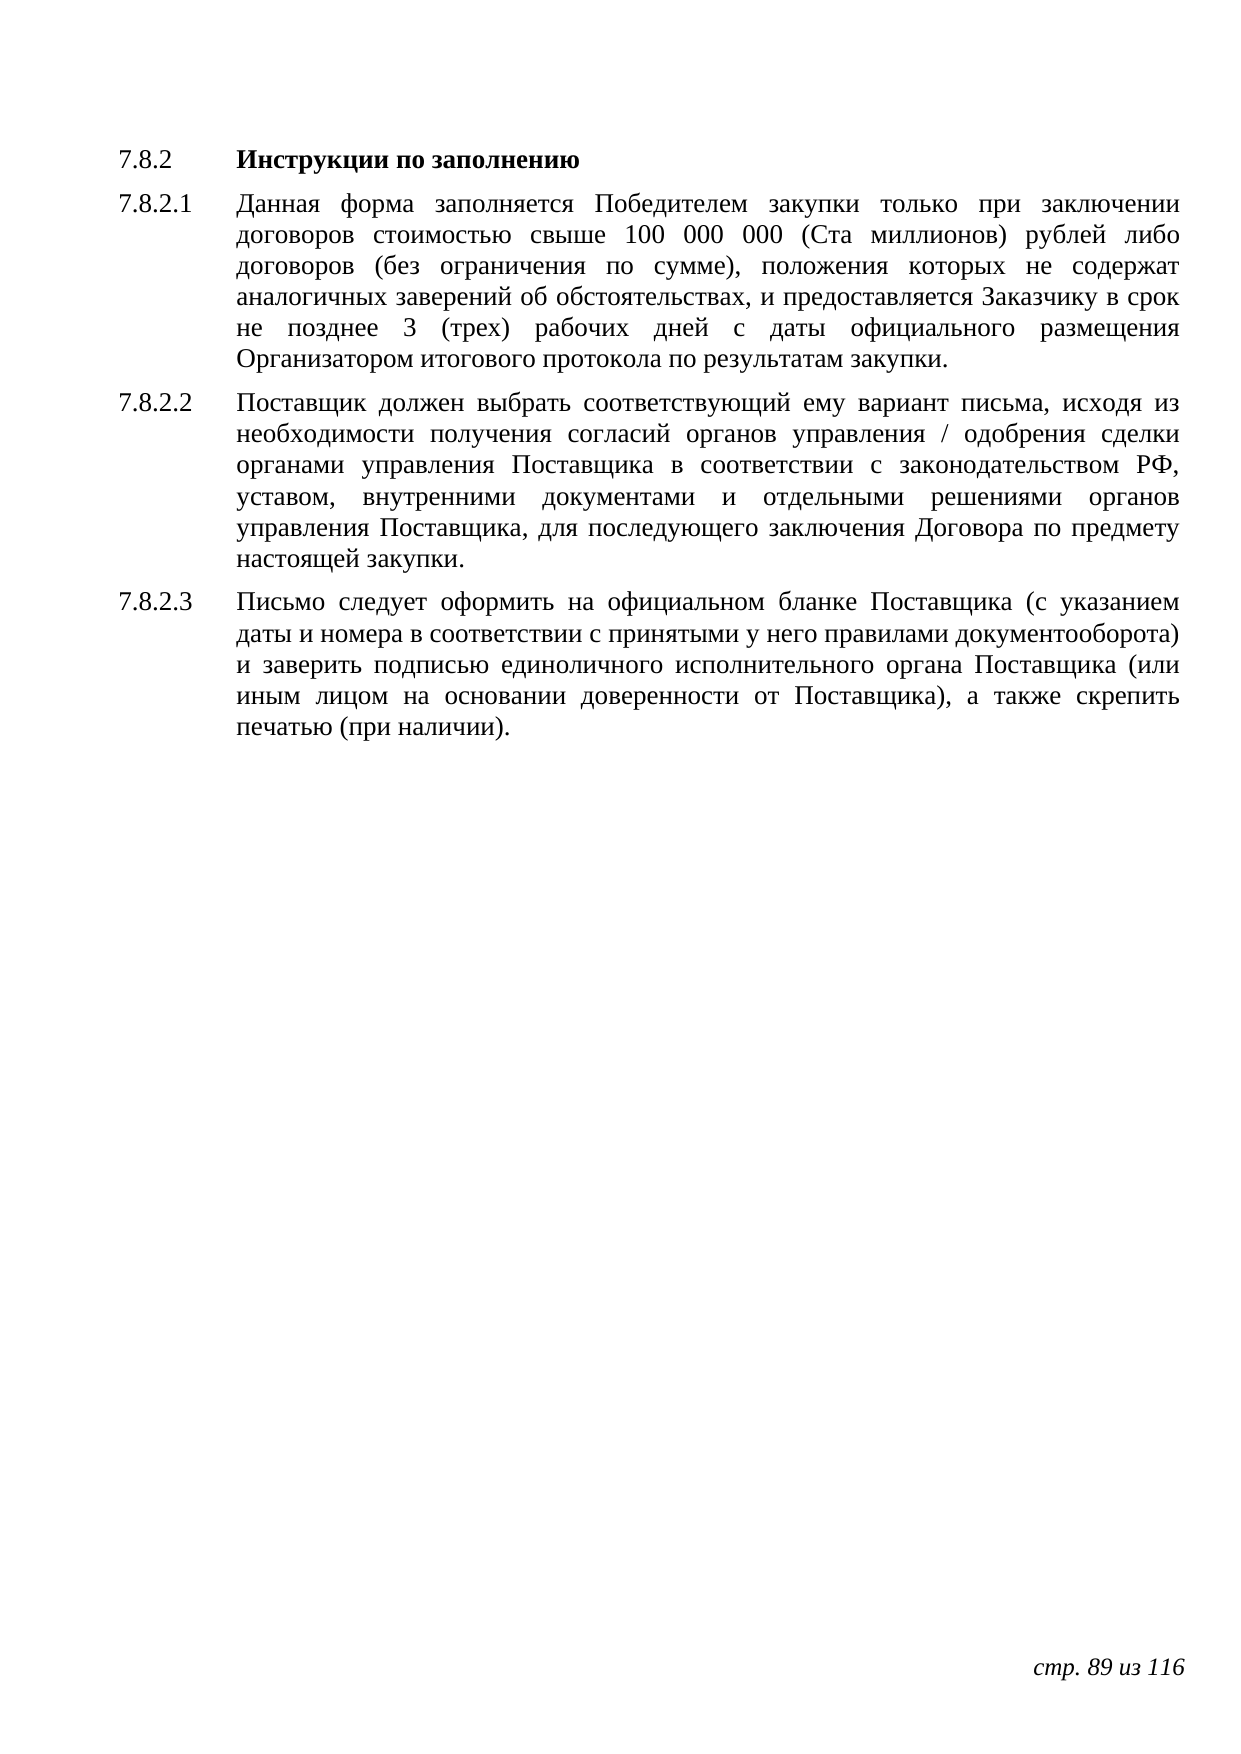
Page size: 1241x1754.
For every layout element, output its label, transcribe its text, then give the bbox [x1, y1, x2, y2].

list Данная форма заполняется Победителем закупки только при заключении договоров стоимостью свыше 100 000 000 (Ста миллионов) рублей либо договоров (без ограничения по сумме), положения которых не содержат аналогичных заверений об обстоятельствах, и предоставляется Заказчику в срок не позднее 3 (трех) рабочих дней с даты официального размещения Организатором итогового протокола по результатам закупки. [118, 187, 1181, 374]
list Поставщик должен выбрать соответствующий ему вариант письма, исходя из необходимости получения согласий органов управления / одобрения сделки органами управления Поставщика в соответствии с законодательством РФ, уставом, внутренними документами и отдельными решениями органов управления Поставщика, для последующего заключения Договора по предмету настоящей закупки. [118, 386, 1181, 573]
list Письмо следует оформить на официальном бланке Поставщика (с указанием даты и номера в соответствии с принятыми у него правилами документооборота) и заверить подписью единоличного исполнительного органа Поставщика (или иным лицом на основании доверенности от Поставщика), а также скрепить печатью (при наличии). [118, 586, 1181, 741]
list Инструкции по заполнению [118, 143, 1181, 174]
